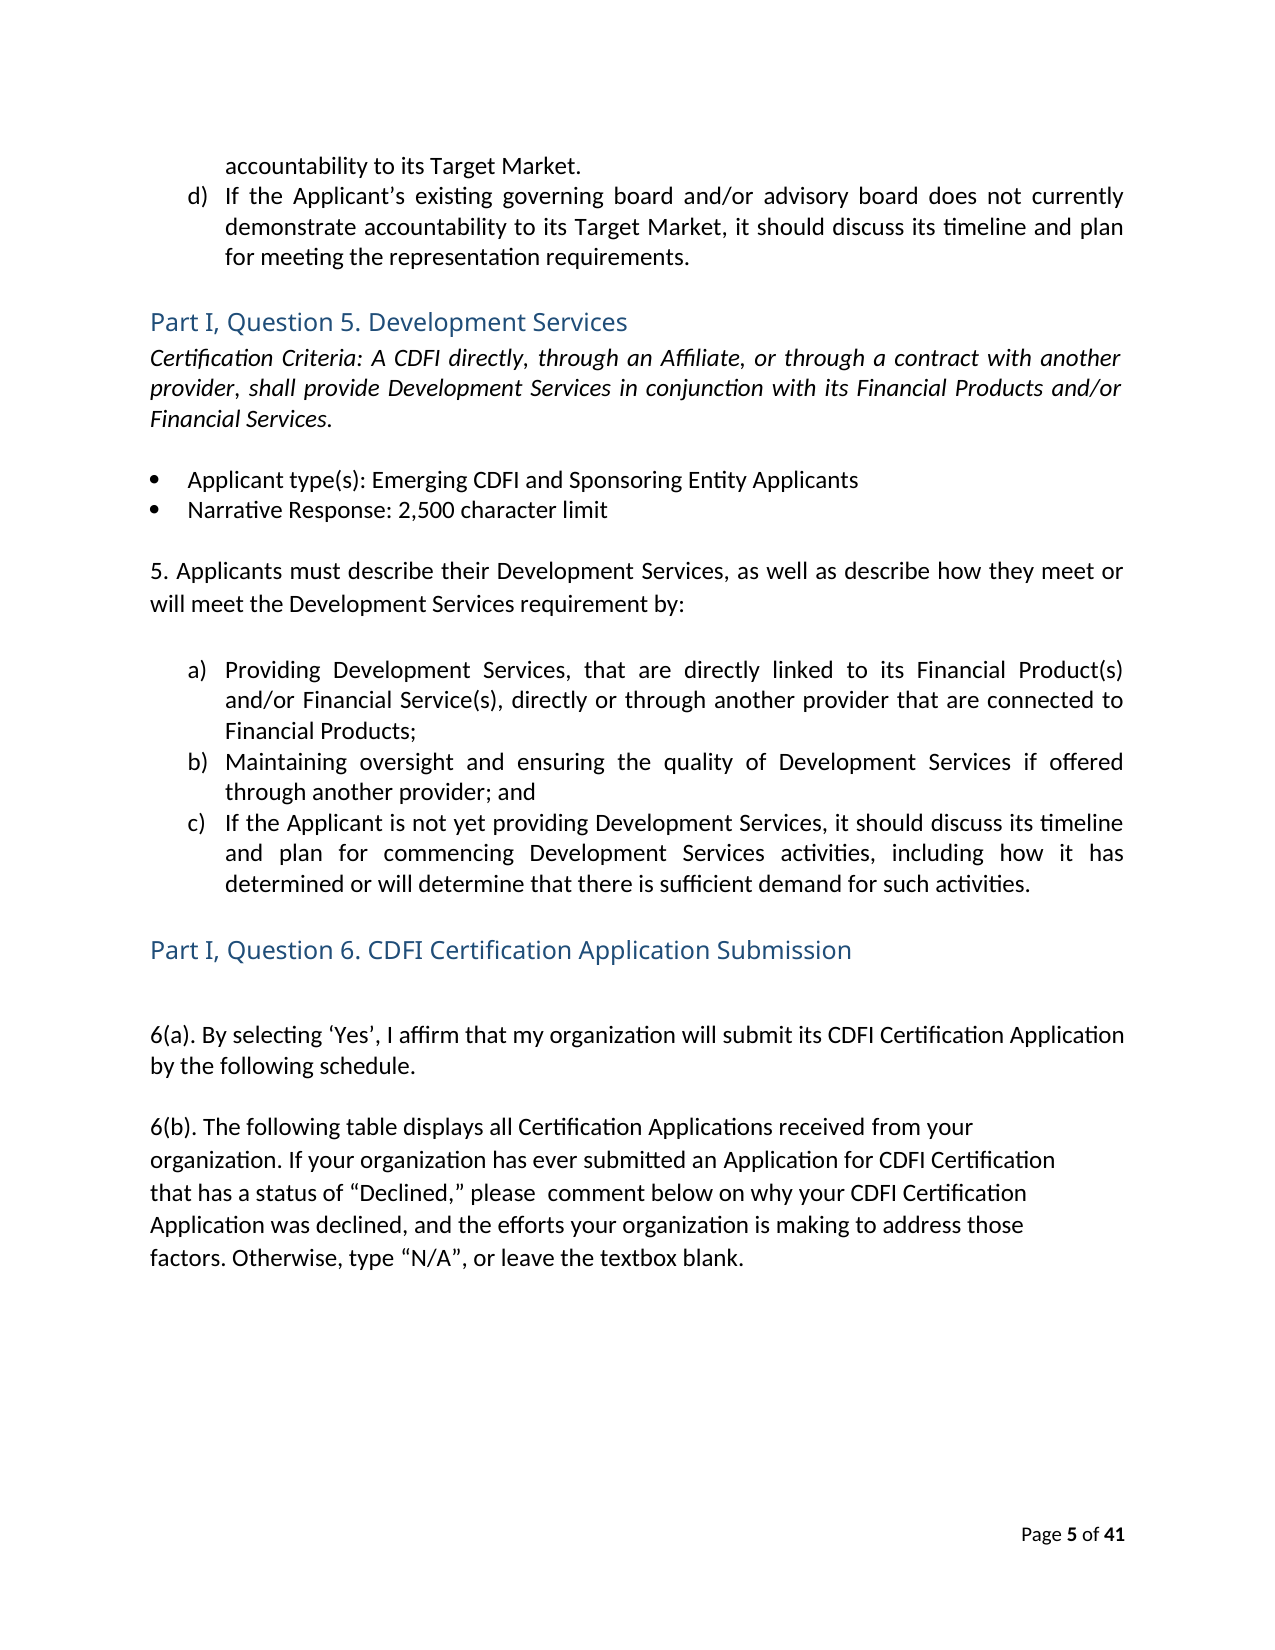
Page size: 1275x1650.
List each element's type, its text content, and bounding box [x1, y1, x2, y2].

text 5. Applicants must describe their Development Services, as well as describe how they meet or will meet the Development Services requirement by: [150, 555, 1125, 619]
list If the Applicant is not yet providing Development Services, it should discuss its timeline and plan for commencing Development Services activities, including how it has determined or will determine that there is sufficient demand for such activities. [187, 807, 1125, 898]
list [187, 150, 1125, 181]
subtitle Part I, Question 5. Development Services [150, 305, 1125, 339]
list Providing Development Services, that are directly linked to its Financial Product(s) and/or Financial Service(s), directly or through another provider that are connected to Financial Products; [187, 654, 1125, 746]
list If the Applicant’s existing governing board and/or advisory board does not currently demonstrate accountability to its Target Market, it should discuss its timeline and plan for meeting the representation requirements. [187, 181, 1125, 272]
list Maintaining oversight and ensuring the quality of Development Services if offered through another provider; and [187, 746, 1125, 807]
subtitle Part I, Question 6. CDFI Certification Application Submission [150, 933, 1125, 967]
list Applicant type(s): Emerging CDFI and Sponsoring Entity Applicants [150, 464, 1125, 494]
text 6(a). By selecting ‘Yes’, I affirm that my organization will submit its CDFI Certification Application by the following schedule. [150, 1019, 1125, 1080]
text 6(b). The following table displays all Certification Applications received from your organization. If your organization has ever submitted an Application for CDFI Certification that has a status of “Declined,” please comment below on why your CDFI Certification Application was declined, and the efforts your organization is making to address those factors. Otherwise, type “N/A”, or leave the textbox blank. [150, 1111, 1074, 1273]
list Narrative Response: 2,500 character limit [150, 494, 1125, 525]
text Certification Criteria: A CDFI directly, through an Affiliate, or through a contract with another provider, shall provide Development Services in conjunction with its Financial Products and/or Financial Services. [150, 342, 1125, 433]
